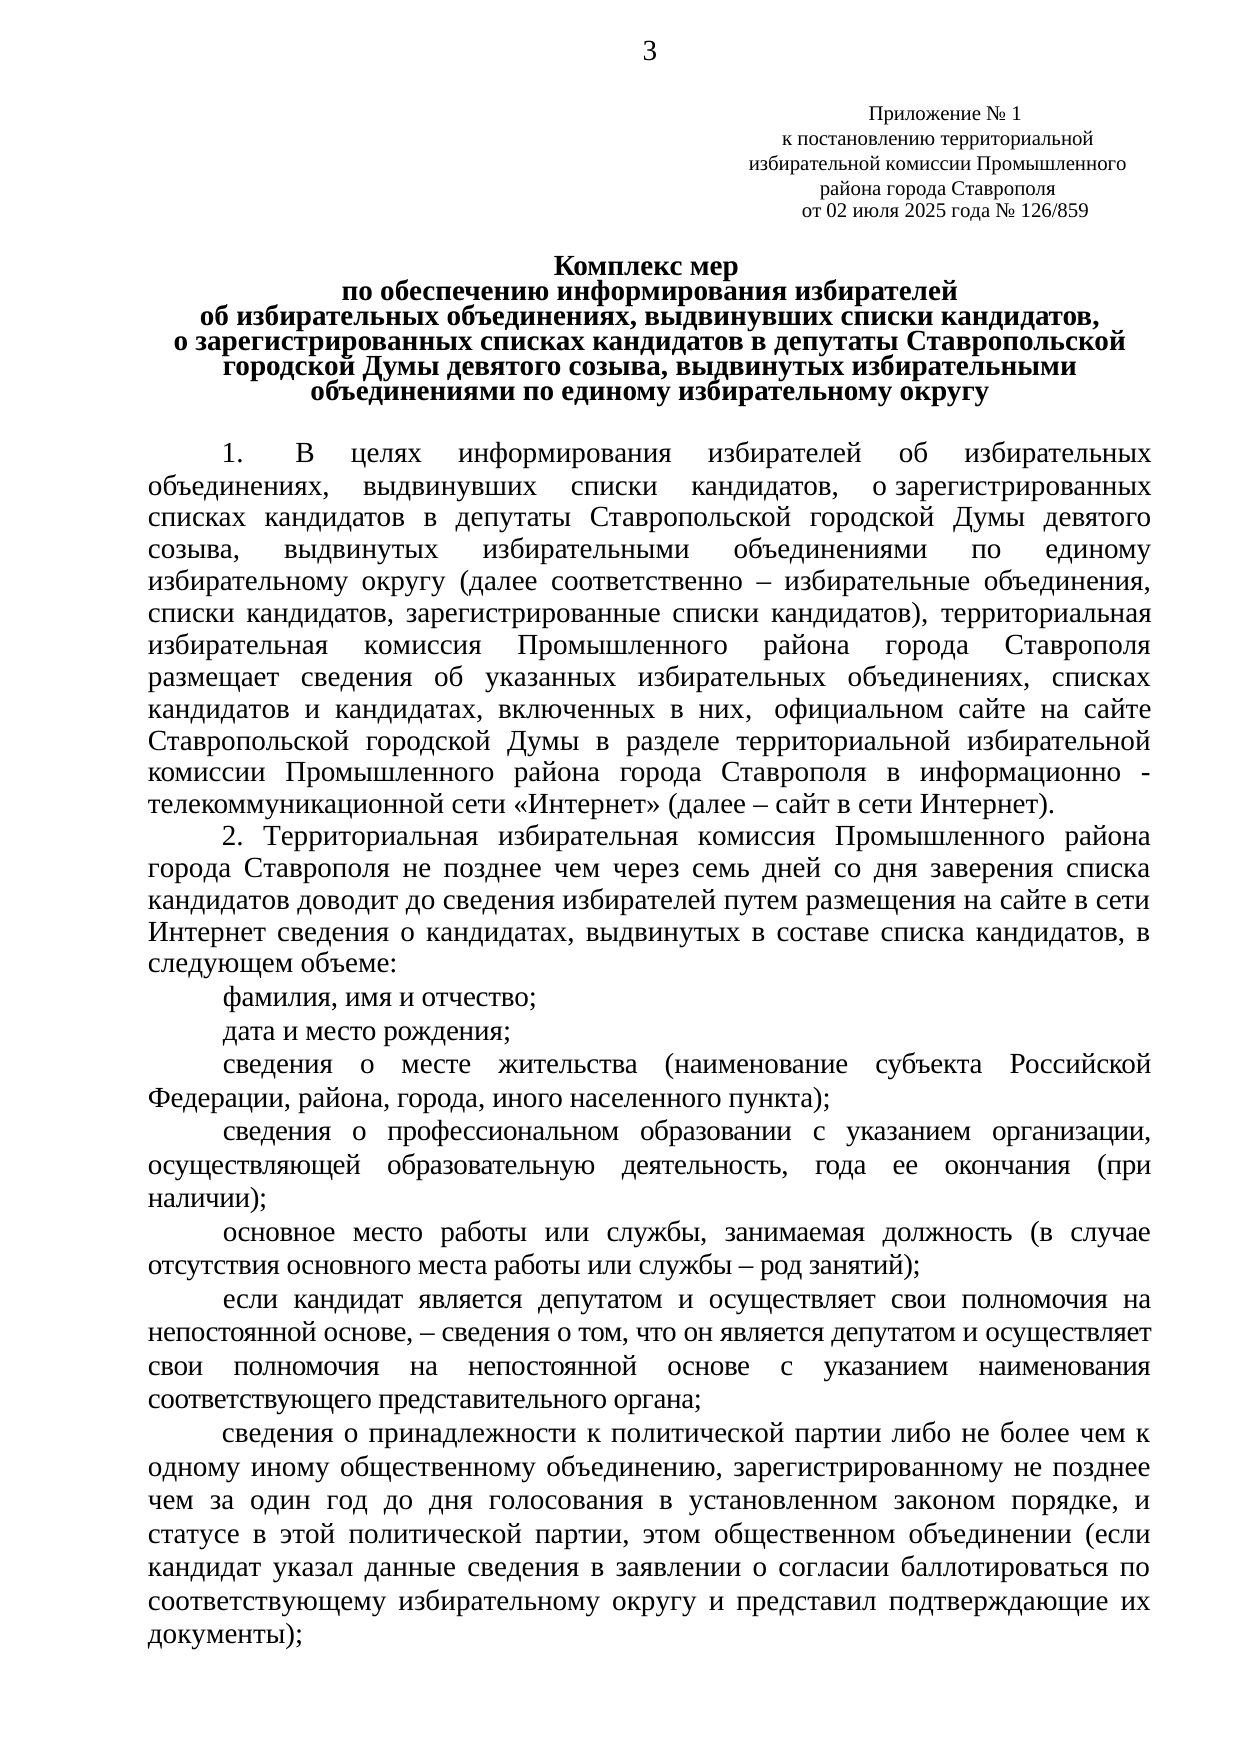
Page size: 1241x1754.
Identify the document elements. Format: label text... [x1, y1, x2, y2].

text 2. Территориальная избирательная комиссия Промышленного района города Ставрополя не позднее чем через семь дней со дня заверения списка кандидатов доводит до сведения избирателей путем размещения на сайте в сети Интернет сведения о кандидатах, выдвинутых в составе списка кандидатов, в следующем объеме: [148, 820, 1152, 979]
list В целях информирования избирателей об избирательных объединениях, выдвинувших списки кандидатов, о зарегистрированных списках кандидатов в депутаты Ставропольской городской Думы девятого созыва, выдвинутых избирательными объединениями по единому избирательному округу (далее соответственно – избирательные объединения, списки кандидатов, зарегистрированные списки кандидатов), территориальная избирательная комиссия Промышленного района города Ставрополя размещает сведения об указанных избирательных объединениях, списках кандидатов и кандидатах, включенных в них, официальном сайте на сайте Ставропольской городской Думы в разделе территориальной избирательной комиссии Промышленного района города Ставрополя в информационно - телекоммуникационной сети «Интернет» (далее – сайт в сети Интернет). [148, 437, 1152, 820]
text об избирательных объединениях, выдвинувших списки кандидатов, о зарегистрированных списках кандидатов в депутаты Ставропольской городской Думы девятого созыва, выдвинутых избирательными объединениями по единому избирательному округу [148, 306, 1152, 406]
text основное место работы или службы, занимаемая должность (в случае отсутствия основного места работы или службы – род занятий); [148, 1214, 1152, 1281]
text если кандидат является депутатом и осуществляет свои полномочия на непостоянной основе, – сведения о том, что он является депутатом и осуществляет свои полномочия на непостоянной основе с указанием наименования соответствующего представительного органа; [148, 1281, 1152, 1415]
text Приложение № 1 [738, 101, 1152, 126]
text к постановлению территориальной избирательной комиссии Промышленного района города Ставрополя [724, 126, 1152, 201]
text фамилия, имя и отчество; [148, 979, 1152, 1013]
text сведения о профессиональном образовании с указанием организации, осуществляющей образовательную деятельность, года ее окончания (при наличии); [148, 1113, 1152, 1214]
text сведения о месте жительства (наименование субъекта Российской Федерации, района, города, иного населенного пункта); [148, 1046, 1152, 1113]
text Комплекс мер по обеспечению информирования избирателей [148, 256, 1152, 306]
text дата и место рождения; [148, 1013, 1152, 1046]
text от 02 июля 2025 года № 126/859 [738, 201, 1152, 222]
text сведения о принадлежности к политической партии либо не более чем к одному иному общественному объединению, зарегистрированному не позднее чем за один год до дня голосования в установленном законом порядке, и статусе в этой политической партии, этом общественном объединении (если кандидат указал данные сведения в заявлении о согласии баллотироваться по соответствующему избирательному округу и представил подтверждающие их документы); [148, 1415, 1152, 1650]
